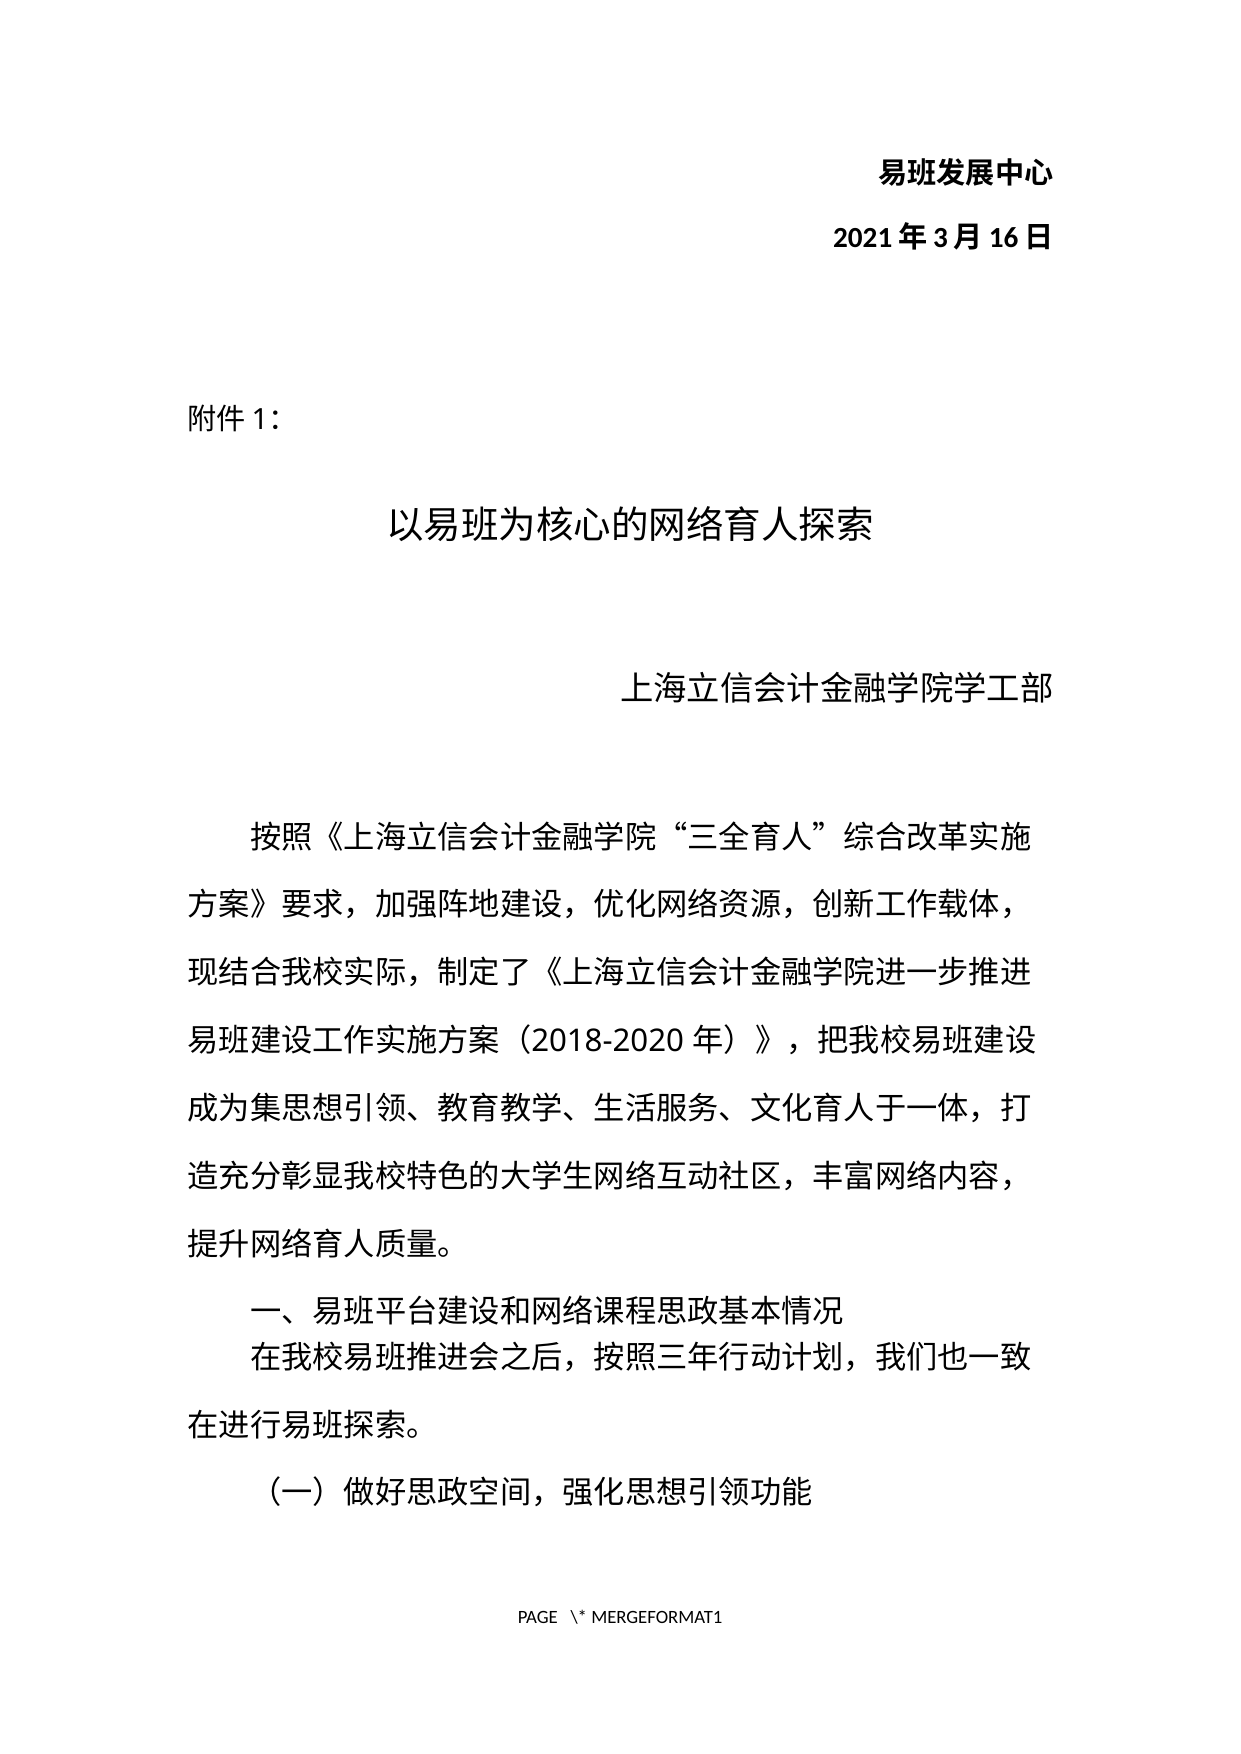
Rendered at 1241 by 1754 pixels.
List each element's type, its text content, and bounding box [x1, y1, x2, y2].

text 2021年3月16日 [187, 213, 1053, 256]
text 按照《上海立信会计金融学院“三全育人”综合改革实施方案》要求，加强阵地建设，优化网络资源，创新工作载体，现结合我校实际，制定了《上海立信会计金融学院进一步推进易班建设工作实施方案（2018-2020 年）》，把我校易班建设成为集思想引领、教育教学、生活服务、文化育人于一体，打造充分彰显我校特色的大学生网络互动社区，丰富网络内容，提升网络育人质量。 [187, 812, 1053, 1264]
text 在我校易班推进会之后，按照三年行动计划，我们也一致在进行易班探索。 [187, 1332, 1053, 1445]
text 以易班为核心的网络育人探索 [187, 495, 1053, 549]
text 一、易班平台建设和网络课程思政基本情况 [187, 1287, 1053, 1332]
text 附件1： [187, 396, 1053, 438]
text （一）做好思政空间，强化思想引领功能 [187, 1467, 1053, 1513]
text 易班发展中心 [187, 150, 1053, 192]
text 上海立信会计金融学院学工部 [187, 661, 1053, 709]
